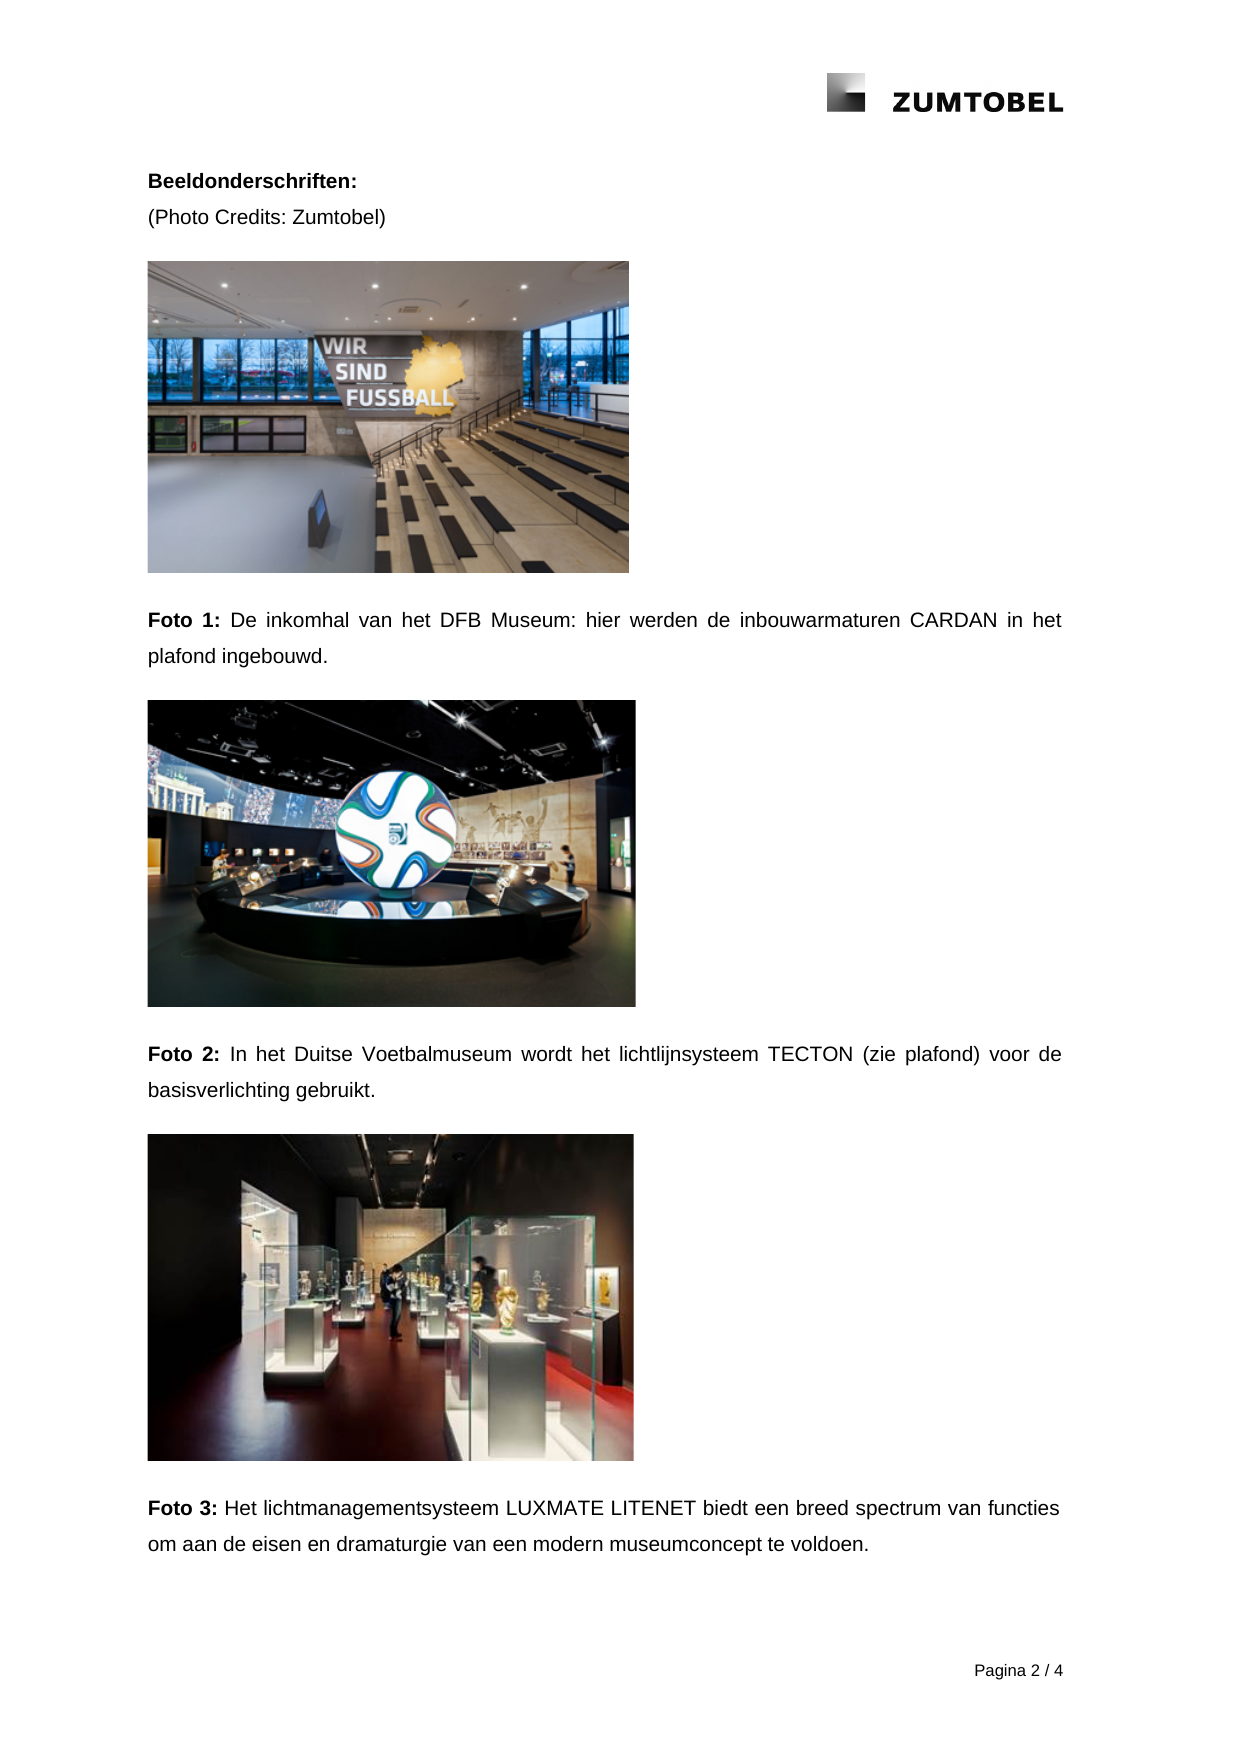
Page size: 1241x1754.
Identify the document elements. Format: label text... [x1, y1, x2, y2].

picture [147, 700, 636, 1007]
picture [147, 1134, 634, 1461]
text Foto 3: Het lichtmanagementsysteem LUXMATE LITENET biedt een breed spectrum van functies om aan de eisen en dramaturgie van een modern museumconcept te voldoen. [148, 1496, 1061, 1556]
picture [827, 73, 1064, 112]
text Foto 1: De inkomhal van het DFB Museum: hier werden de inbouwarmaturen CARDAN in het plafond ingebouwd. [148, 607, 1063, 667]
text Beeldonderschriften: [148, 169, 1063, 193]
picture [147, 261, 629, 573]
text (Photo Credits: Zumtobel) [148, 205, 1063, 229]
text Foto 2: In het Duitse Voetbalmuseum wordt het lichtlijnsysteem TECTON (zie plafond) voor de basisverlichting gebruikt. [148, 1042, 1063, 1102]
